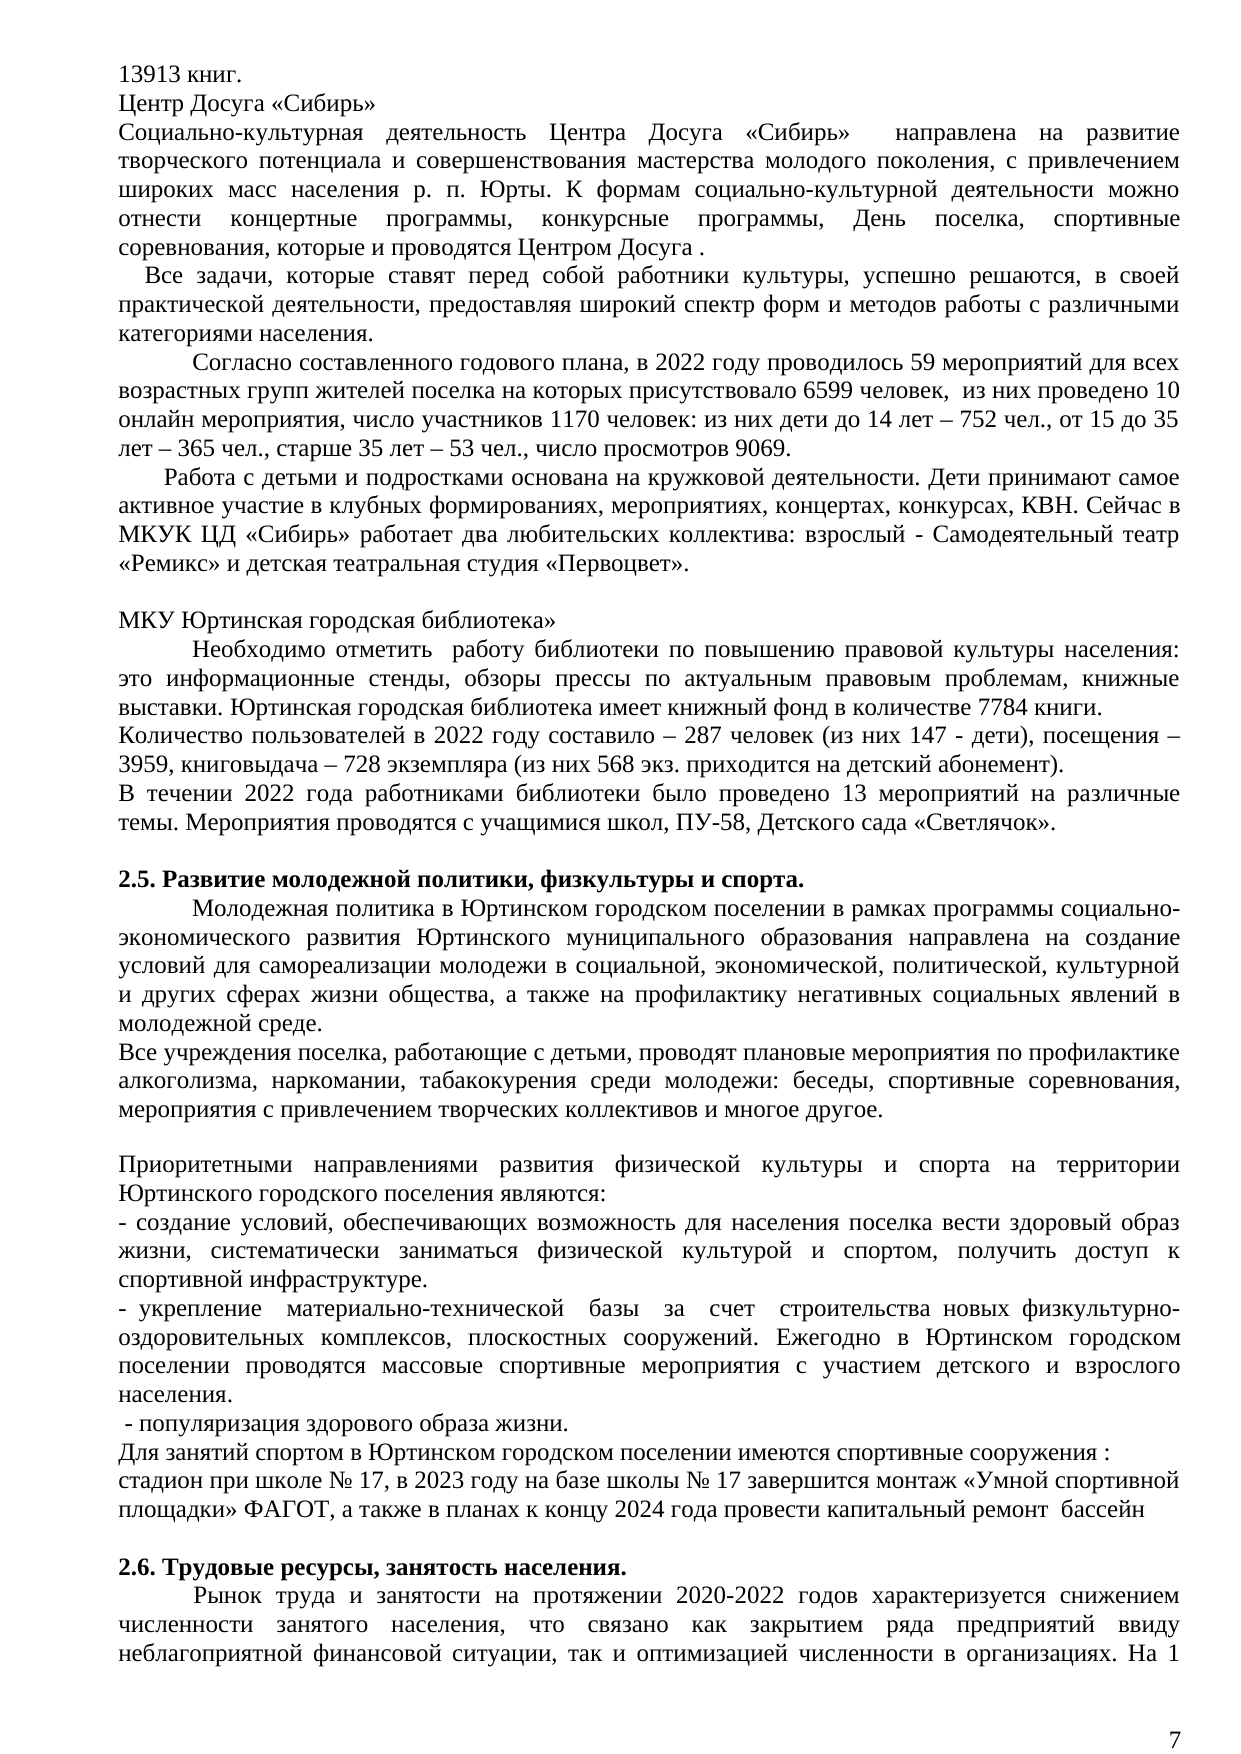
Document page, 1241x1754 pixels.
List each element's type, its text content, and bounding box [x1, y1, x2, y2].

text Количество пользователей в 2022 году составило – 287 человек (из них 147 - дети), посещения – 3959, книговыдача – 728 экземпляра (из них 568 экз. приходится на детский абонемент). [118, 720, 1181, 778]
text В течении 2022 года работниками библиотеки было проведено 13 мероприятий на различные темы. Мероприятия проводятся с учащимися школ, ПУ-58, Детского сада «Светлячок». [118, 778, 1181, 835]
text - популяризация здорового образа жизни. [118, 1408, 1181, 1437]
text Все учреждения поселка, работающие с детьми, проводят плановые мероприятия по профилактике алкоголизма, наркомании, табакокурения среди молодежи: беседы, спортивные соревнования, мероприятия с привлечением творческих коллективов и многое другое. [118, 1037, 1181, 1123]
text Социально-культурная деятельность Центра Досуга «Сибирь» направлена на развитие творческого потенциала и совершенствования мастерства молодого поколения, с привлечением широких масс населения р. п. Юрты. К формам социально-культурной деятельности можно отнести концертные программы, конкурсные программы, День поселка, спортивные соревнования, которые и проводятся Центром Досуга . [118, 117, 1181, 260]
text Молодежная политика в Юртинском городском поселении в рамках программы социально-экономического развития Юртинского муниципального образования направлена на создание условий для самореализации молодежи в социальной, экономической, политической, культурной и других сферах жизни общества, а также на профилактику негативных социальных явлений в молодежной среде. [118, 893, 1181, 1037]
text МКУ Юртинская городская библиотека» [118, 605, 1181, 634]
text 2.5. Развитие молодежной политики, физкультуры и спорта. [118, 864, 1181, 893]
text - укрепление материально-технической базы за счет строительства новых физкультурно-оздоровительных комплексов, плоскостных сооружений. Ежегодно в Юртинском городском поселении проводятся массовые спортивные мероприятия с участием детского и взрослого населения. [118, 1293, 1181, 1408]
text Работа с детьми и подростками основана на кружковой деятельности. Дети принимают самое активное участие в клубных формированиях, мероприятиях, концертах, конкурсах, КВН. Сейчас в МКУК ЦД «Сибирь» работает два любительских коллектива: взрослый - Самодеятельный театр «Ремикс» и детская театральная студия «Первоцвет». [118, 462, 1181, 577]
text Центр Досуга «Сибирь» [118, 88, 1181, 117]
text 2.6. Трудовые ресурсы, занятость населения. [118, 1552, 1181, 1580]
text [118, 59, 1181, 88]
text стадион при школе № 17, в 2023 году на базе школы № 17 завершится монтаж «Умной спортивной площадки» ФАГОТ, а также в планах к концу 2024 года провести капитальный ремонт бассейн [118, 1465, 1181, 1523]
text - создание условий, обеспечивающих возможность для населения поселка вести здоровый образ жизни, систематически заниматься физической культурой и спортом, получить доступ к спортивной инфраструктуре. [118, 1207, 1181, 1293]
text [118, 1580, 1181, 1667]
text Приоритетными направлениями развития физической культуры и спорта на территории Юртинского городского поселения являются: [118, 1149, 1181, 1207]
text Все задачи, которые ставят перед собой работники культуры, успешно решаются, в своей практической деятельности, предоставляя широкий спектр форм и методов работы с различными категориями населения. [118, 260, 1181, 347]
text Согласно составленного годового плана, в 2022 году проводилось 59 мероприятий для всех возрастных групп жителей поселка на которых присутствовало 6599 человек, из них проведено 10 онлайн мероприятия, число участников 1170 человек: из них дети до 14 лет – 752 чел., от 15 до 35 лет – 365 чел., старше 35 лет – 53 чел., число просмотров 9069. [118, 347, 1181, 462]
text Для занятий спортом в Юртинском городском поселении имеются спортивные сооружения : [118, 1437, 1181, 1465]
text Необходимо отметить работу библиотеки по повышению правовой культуры населения: это информационные стенды, обзоры прессы по актуальным правовым проблемам, книжные выставки. Юртинская городская библиотека имеет книжный фонд в количестве 7784 книги. [118, 634, 1181, 720]
